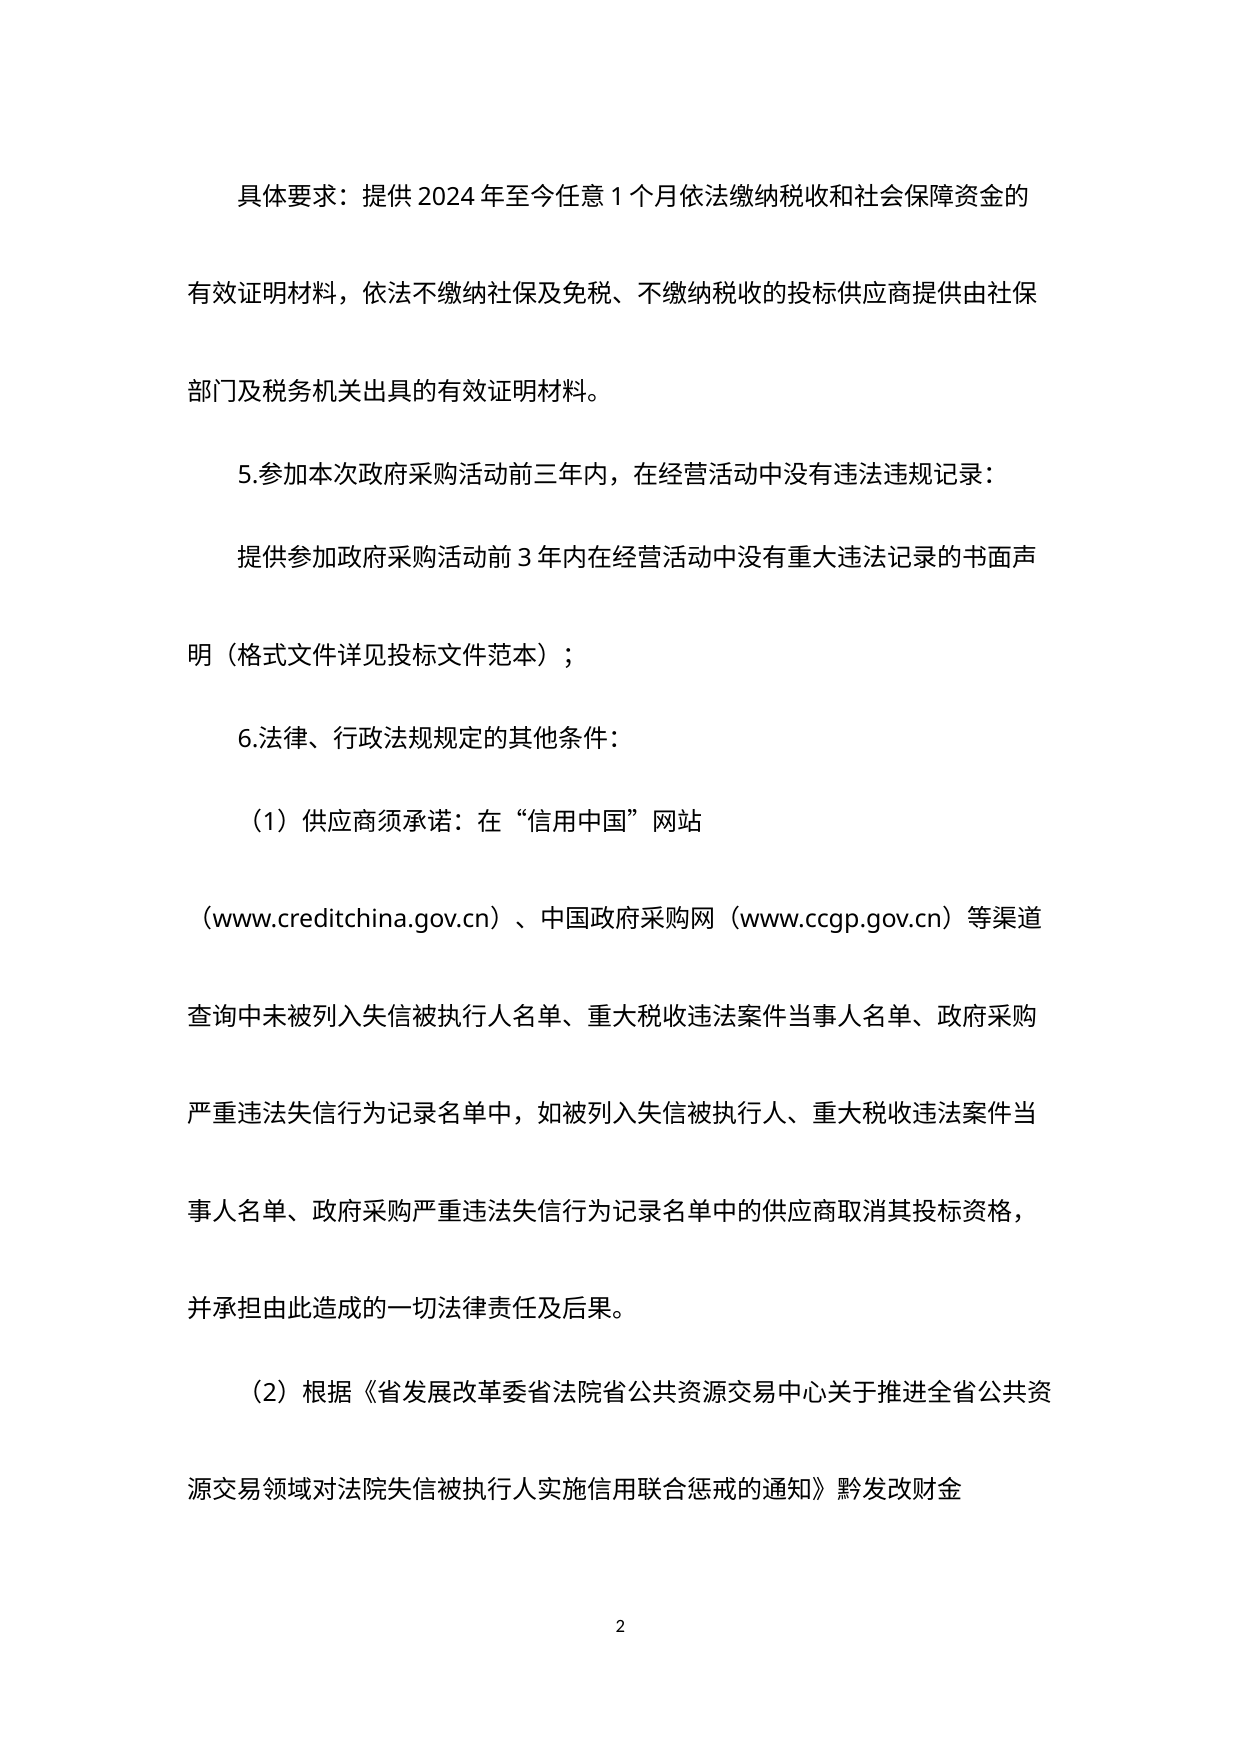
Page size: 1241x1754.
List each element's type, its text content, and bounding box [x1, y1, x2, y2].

text 6.法律、行政法规规定的其他条件： [187, 704, 1053, 769]
text （1）供应商须承诺：在“信用中国”网站（www.creditchina.gov.cn）、中国政府采购网（www.ccgp.gov.cn）等渠道查询中未被列入失信被执行人名单、重大税收违法案件当事人名单、政府采购严重违法失信行为记录名单中，如被列入失信被执行人、重大税收违法案件当事人名单、政府采购严重违法失信行为记录名单中的供应商取消其投标资格，并承担由此造成的一切法律责任及后果。 [187, 787, 1053, 1339]
text 具体要求：提供2024年至今任意1个月依法缴纳税收和社会保障资金的有效证明材料，依法不缴纳社保及免税、不缴纳税收的投标供应商提供由社保部门及税务机关出具的有效证明材料。 [187, 162, 1053, 422]
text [187, 1358, 1053, 1520]
text 提供参加政府采购活动前3年内在经营活动中没有重大违法记录的书面声明（格式文件详见投标文件范本）； [187, 523, 1053, 686]
text 5.参加本次政府采购活动前三年内，在经营活动中没有违法违规记录： [187, 440, 1053, 505]
